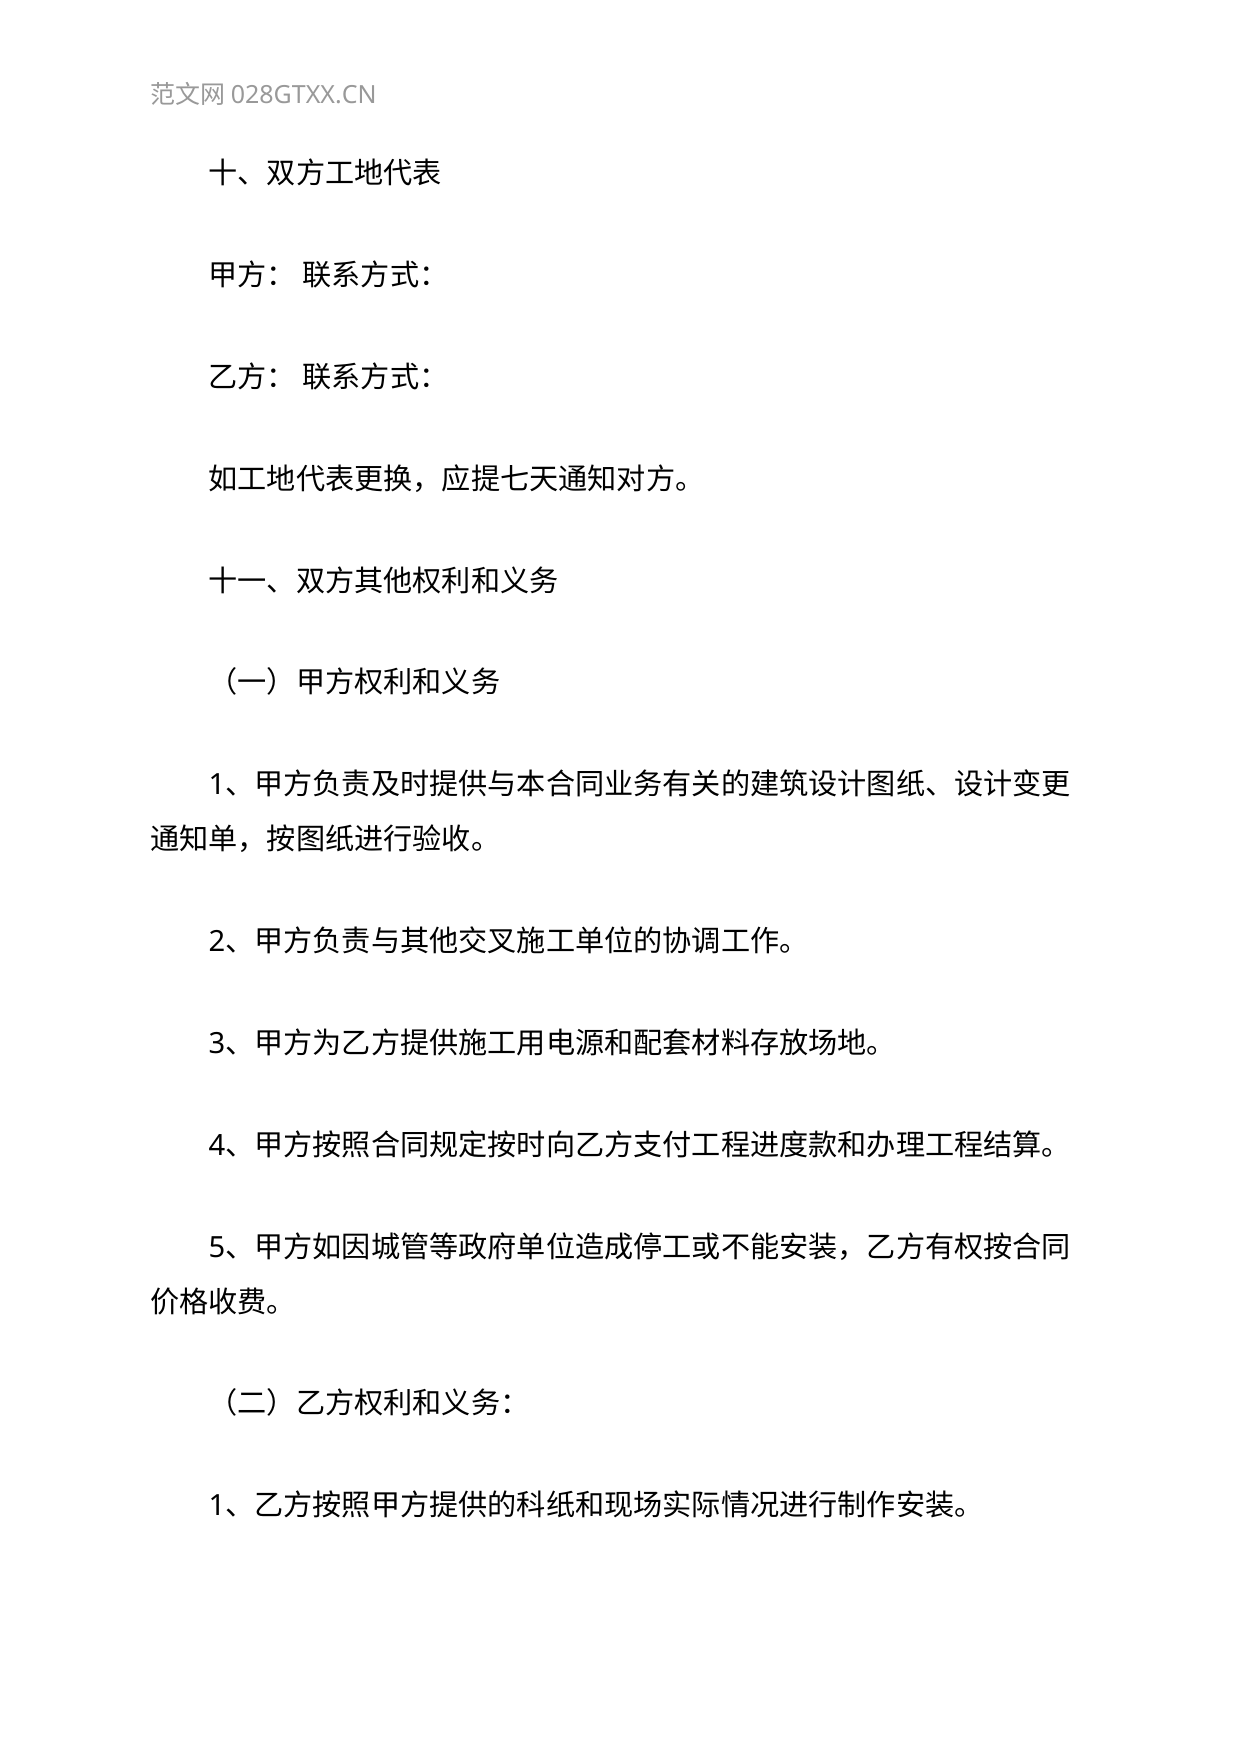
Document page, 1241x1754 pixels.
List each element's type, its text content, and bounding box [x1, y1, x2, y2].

text 十一、双方其他权利和义务 [150, 557, 1090, 599]
text 如工地代表更换，应提七天通知对方。 [150, 455, 1090, 498]
text 十、双方工地代表 [150, 150, 1090, 192]
text （二）乙方权利和义务： [150, 1380, 1090, 1422]
text 乙方： 联系方式： [150, 353, 1090, 396]
text 4、甲方按照合同规定按时向乙方支付工程进度款和办理工程结算。 [150, 1121, 1090, 1164]
text 5、甲方如因城管等政府单位造成停工或不能安装，乙方有权按合同价格收费。 [150, 1223, 1090, 1321]
text 2、甲方负责与其他交叉施工单位的协调工作。 [150, 917, 1090, 960]
text 1、甲方负责及时提供与本合同业务有关的建筑设计图纸、设计变更通知单，按图纸进行验收。 [150, 761, 1090, 858]
text 甲方： 联系方式： [150, 252, 1090, 294]
text 1、乙方按照甲方提供的科纸和现场实际情况进行制作安装。 [150, 1482, 1090, 1524]
text （一）甲方权利和义务 [150, 659, 1090, 701]
text 3、甲方为乙方提供施工用电源和配套材料存放场地。 [150, 1019, 1090, 1062]
